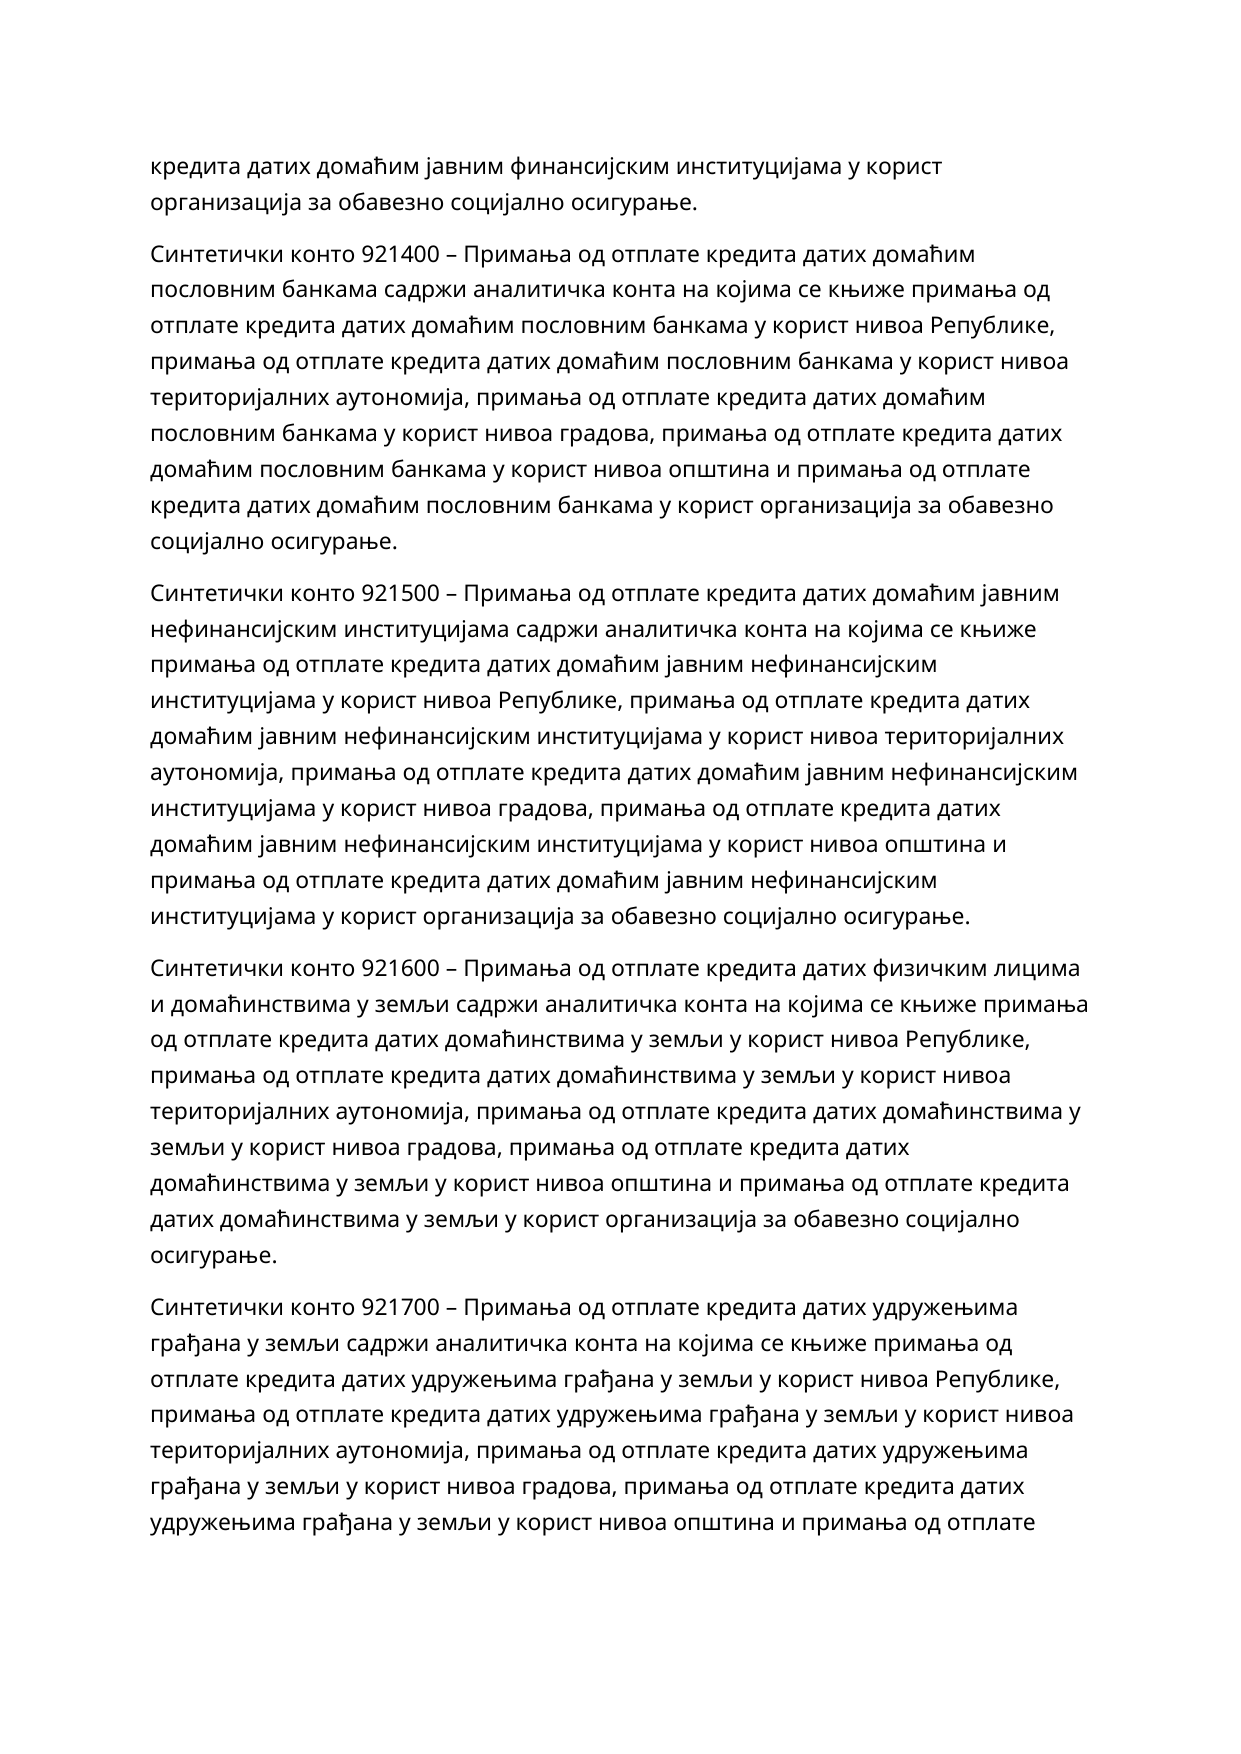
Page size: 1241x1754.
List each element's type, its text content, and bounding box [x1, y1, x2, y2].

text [150, 150, 1090, 217]
text Синтетички конто 921400 – Примања од отплате кредита датих домаћим пословним банкама садржи аналитичка конта на којима се књиже примања од отплате кредита датих домаћим пословним банкама у корист нивоа Републике, примања од отплате кредита датих домаћим пословним банкама у корист нивоа територијалних аутономија, примања од отплате кредита датих домаћим пословним банкама у корист нивоа градова, примања од отплате кредита датих домаћим пословним банкама у корист нивоа општина и примања од отплате кредита датих домаћим пословним банкама у корист организација за обавезно социјално осигурање. [150, 237, 1090, 556]
text Синтетички конто 921600 – Примања од отплате кредита датих физичким лицима и домаћинствима у земљи садржи аналитичка конта на којима се књиже примања од отплате кредита датих домаћинствима у земљи у корист нивоа Републике, примања од отплате кредита датих домаћинствима у земљи у корист нивоа територијалних аутономија, примања од отплате кредита датих домаћинствима у земљи у корист нивоа градова, примања од отплате кредита датих домаћинствима у земљи у корист нивоа општина и примања од отплате кредита датих домаћинствима у земљи у корист организација за обавезно социјално осигурање. [150, 952, 1090, 1270]
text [150, 1291, 1090, 1537]
text Синтетички конто 921500 – Примања од отплате кредита датих домаћим јавним нефинансијским институцијама садржи аналитичка конта на којима се књиже примања од отплате кредита датих домаћим јавним нефинансијским институцијама у корист нивоа Републике, примања од отплате кредита датих домаћим јавним нефинансијским институцијама у корист нивоа територијалних аутономија, примања од отплате кредита датих домаћим јавним нефинансијским институцијама у корист нивоа градова, примања од отплате кредита датих домаћим јавним нефинансијским институцијама у корист нивоа општина и примања од отплате кредита датих домаћим јавним нефинансијским институцијама у корист организација за обавезно социјално осигурање. [150, 577, 1090, 931]
